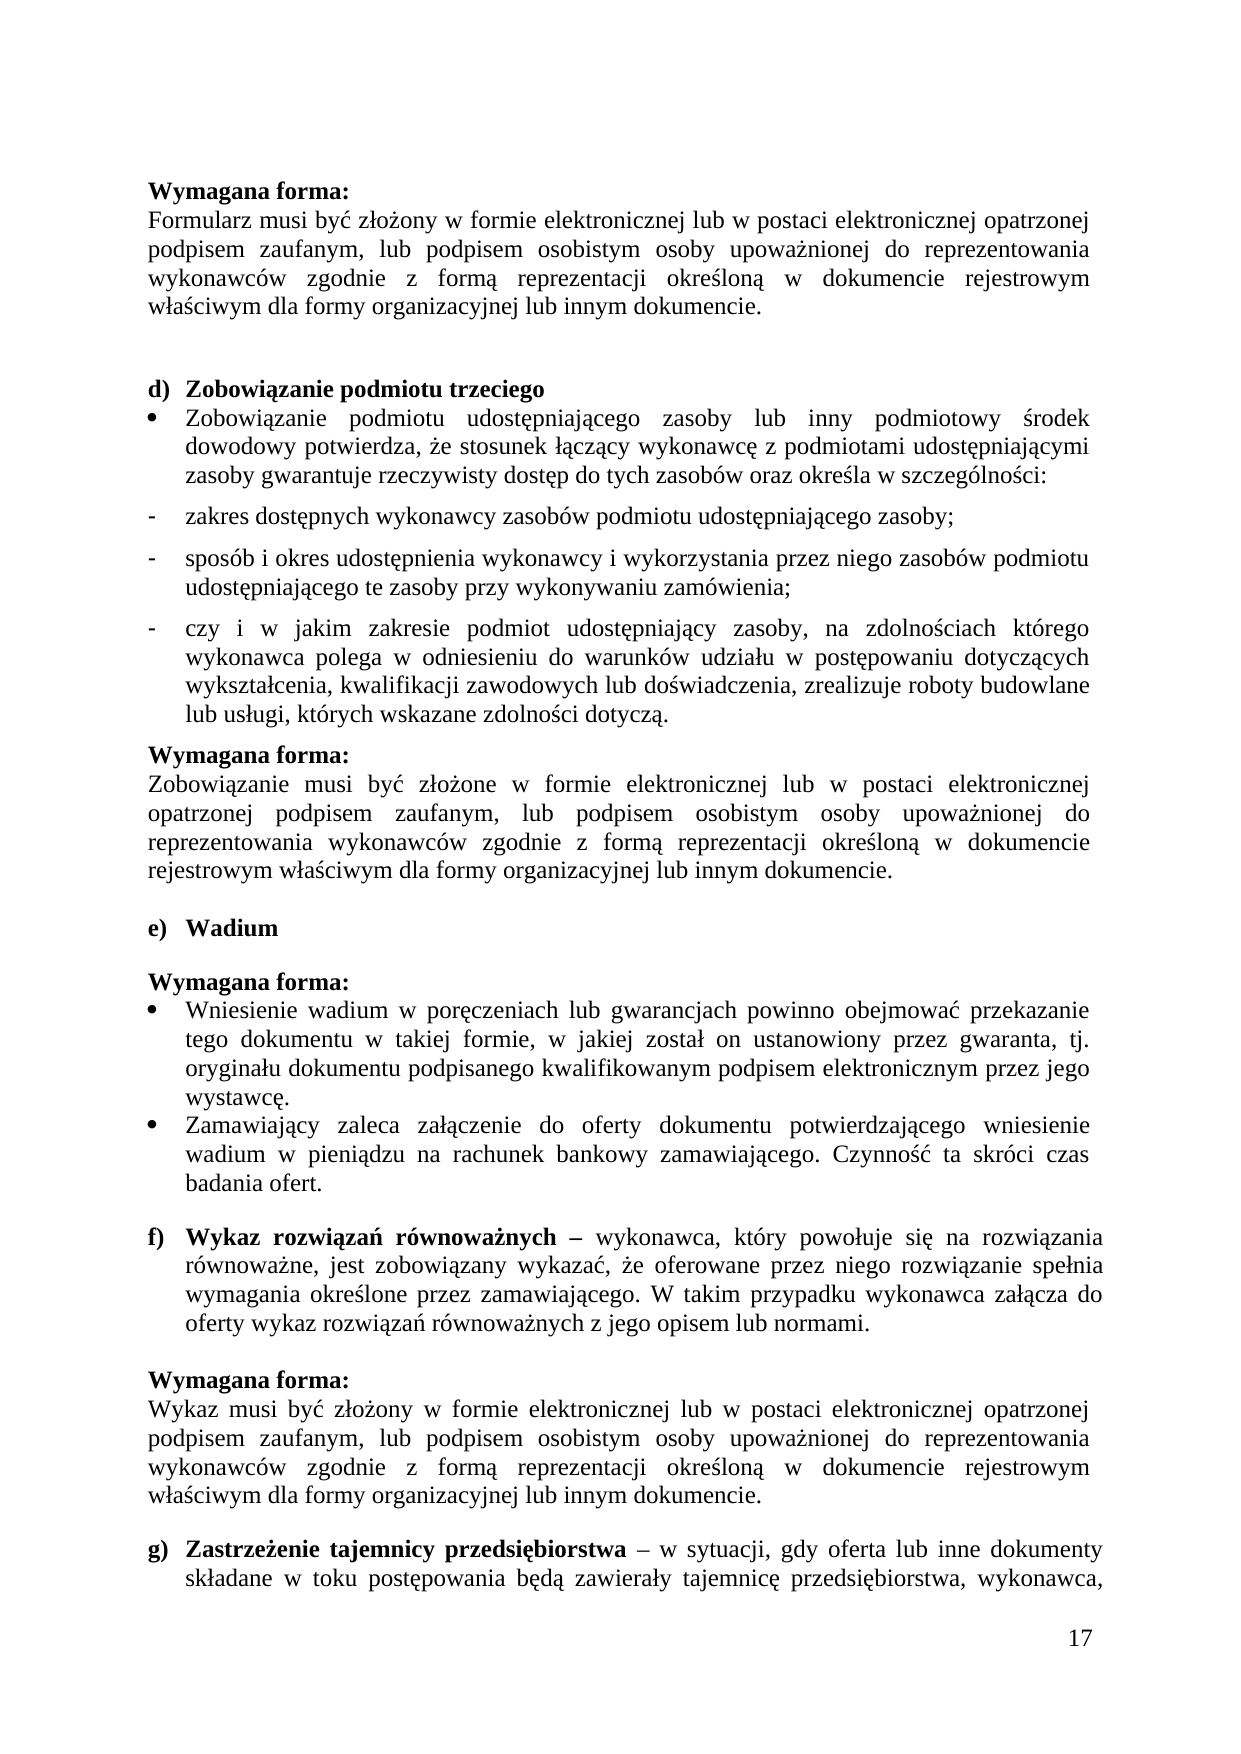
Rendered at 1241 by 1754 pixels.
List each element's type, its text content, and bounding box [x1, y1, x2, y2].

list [148, 1534, 1104, 1592]
list czy i w jakim zakresie podmiot udostępniający zasoby, na zdolnościach którego wykonawca polega w odniesieniu do warunków udziału w postępowaniu dotyczących wykształcenia, kwalifikacji zawodowych lub doświadczenia, zrealizuje roboty budowlane lub usługi, których wskazane zdolności dotyczą. [148, 613, 1091, 728]
text Wykaz musi być złożony w formie elektronicznej lub w postaci elektronicznej opatrzonej podpisem zaufanym, lub podpisem osobistym osoby upoważnionej do reprezentowania wykonawców zgodnie z formą reprezentacji określoną w dokumencie rejestrowym właściwym dla formy organizacyjnej lub innym dokumencie. [148, 1394, 1091, 1509]
list Wniesienie wadium w poręczeniach lub gwarancjach powinno obejmować przekazanie tego dokumentu w takiej formie, w jakiej został on ustanowiony przez gwaranta, tj. oryginału dokumentu podpisanego kwalifikowanym podpisem elektronicznym przez jego wystawcę. [148, 995, 1091, 1110]
list zakres dostępnych wykonawcy zasobów podmiotu udostępniającego zasoby; [148, 501, 1091, 530]
text Wymagana forma: [148, 967, 1091, 995]
text Wymagana forma: [148, 1365, 1091, 1394]
text Wymagana forma: [148, 740, 1091, 769]
list Wykaz rozwiązań równoważnych – wykonawca, który powołuje się na rozwiązania równoważne, jest zobowiązany wykazać, że oferowane przez niego rozwiązanie spełnia wymagania określone przez zamawiającego. W takim przypadku wykonawca załącza do oferty wykaz rozwiązań równoważnych z jego opisem lub normami. [148, 1222, 1104, 1337]
list Zobowiązanie podmiotu udostępniającego zasoby lub inny podmiotowy środek dowodowy potwierdza, że stosunek łączący wykonawcę z podmiotami udostępniającymi zasoby gwarantuje rzeczywisty dostęp do tych zasobów oraz określa w szczególności: [148, 403, 1091, 489]
text Formularz musi być złożony w formie elektronicznej lub w postaci elektronicznej opatrzonej podpisem zaufanym, lub podpisem osobistym osoby upoważnionej do reprezentowania wykonawców zgodnie z formą reprezentacji określoną w dokumencie rejestrowym właściwym dla formy organizacyjnej lub innym dokumencie. [148, 205, 1091, 320]
text Zobowiązanie musi być złożone w formie elektronicznej lub w postaci elektronicznej opatrzonej podpisem zaufanym, lub podpisem osobistym osoby upoważnionej do reprezentowania wykonawców zgodnie z formą reprezentacji określoną w dokumencie rejestrowym właściwym dla formy organizacyjnej lub innym dokumencie. [148, 769, 1091, 884]
list Wadium [148, 913, 1091, 942]
text Wymagana forma: [148, 176, 1091, 205]
list sposób i okres udostępnienia wykonawcy i wykorzystania przez niego zasobów podmiotu udostępniającego te zasoby przy wykonywaniu zamówienia; [148, 543, 1091, 600]
list Zamawiający zaleca załączenie do oferty dokumentu potwierdzającego wniesienie wadium w pieniądzu na rachunek bankowy zamawiającego. Czynność ta skróci czas badania ofert. [148, 1110, 1091, 1197]
list Zobowiązanie podmiotu trzeciego [148, 374, 1104, 403]
